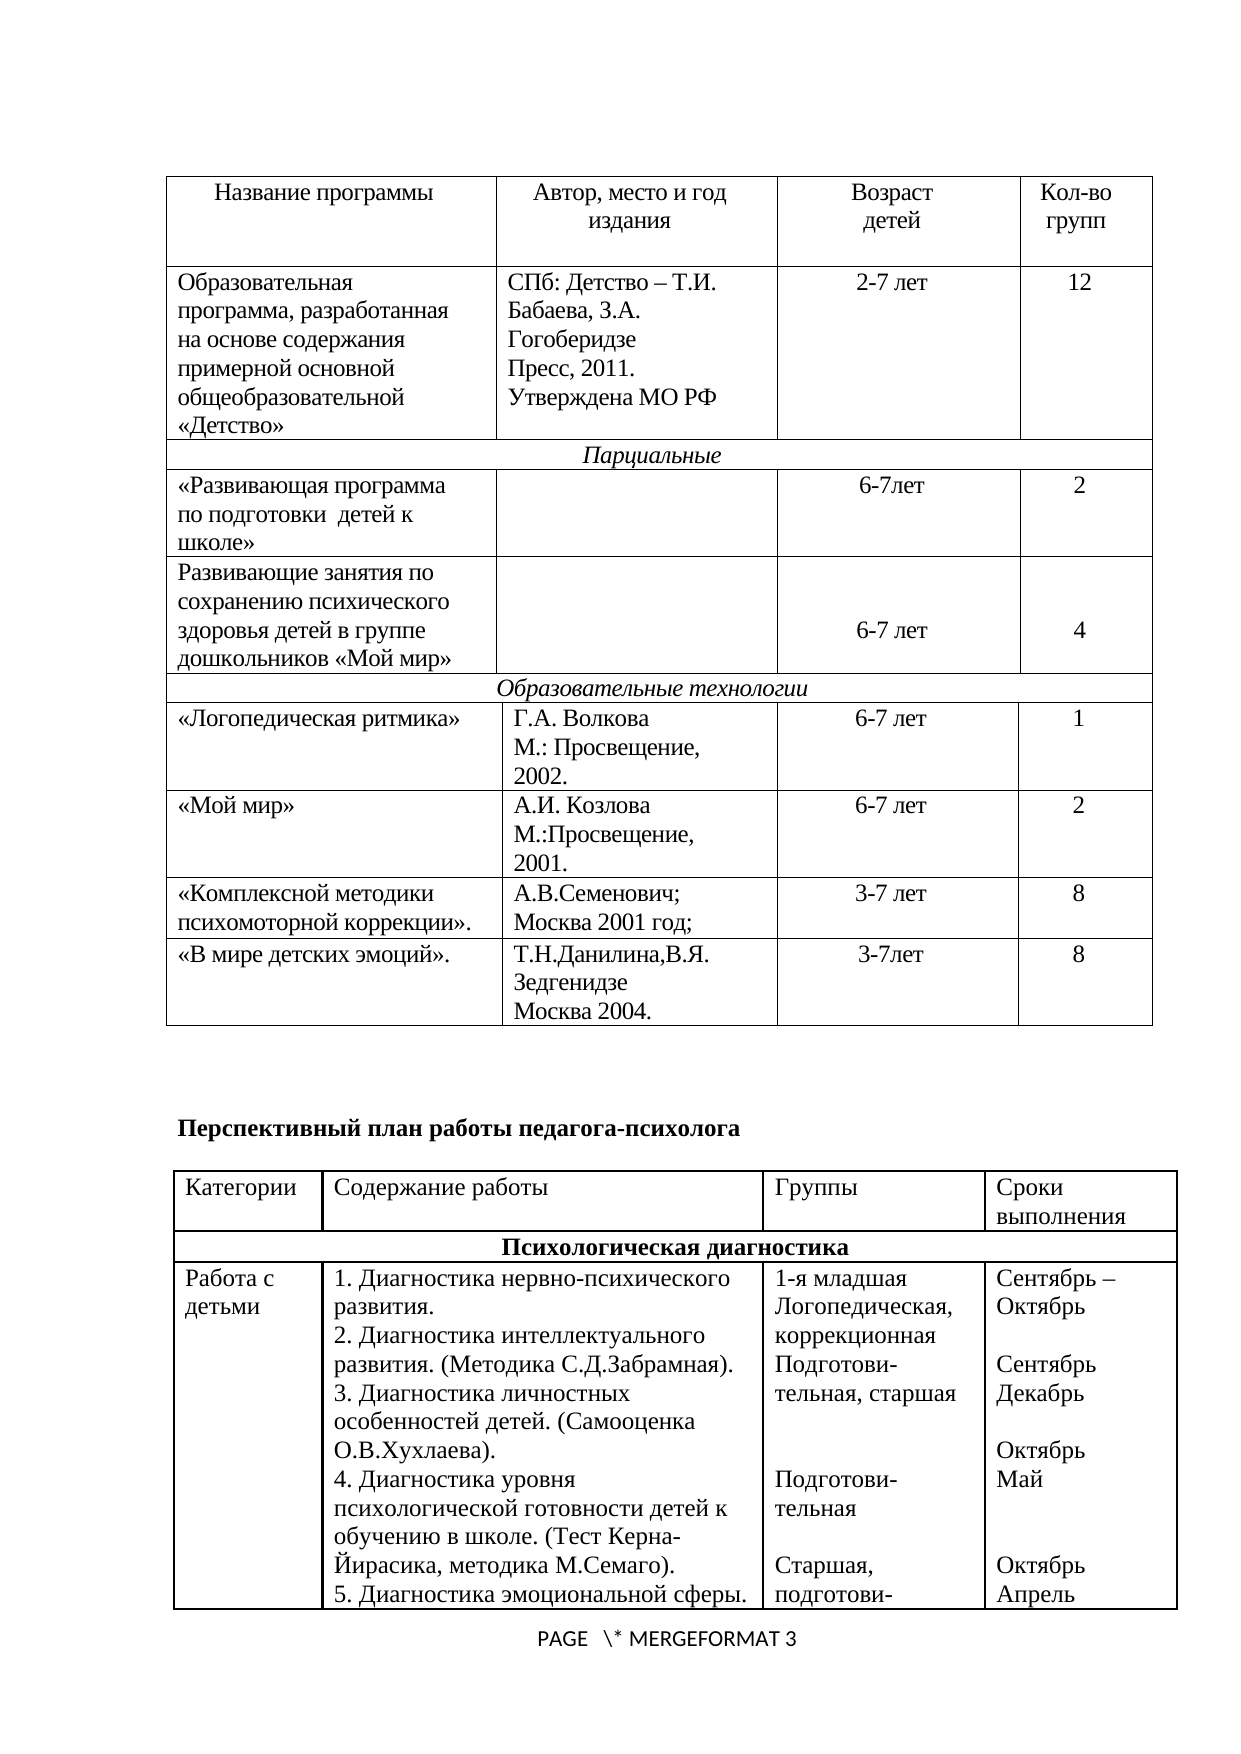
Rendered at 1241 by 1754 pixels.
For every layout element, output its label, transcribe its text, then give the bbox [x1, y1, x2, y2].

table_cell Г.А. Волкова М.: Просвещение, 2002. [503, 703, 777, 789]
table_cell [764, 1263, 984, 1608]
table_cell 6-7лет [778, 470, 1020, 556]
table_header Возраст детей [778, 177, 1020, 266]
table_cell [986, 1263, 1176, 1608]
table_cell А.И. Козлова М.:Просвещение, 2001. [503, 791, 777, 877]
table_header Категории [175, 1172, 321, 1230]
table_header Содержание работы [324, 1172, 762, 1230]
table_cell «Логопедическая ритмика» [167, 703, 502, 789]
table_header Сроки выполнения [986, 1172, 1176, 1230]
table_cell Образовательные технологии [167, 674, 1152, 702]
table_cell «Мой мир» [167, 791, 502, 877]
text Перспективный план работы педагога-психолога [177, 1113, 1152, 1141]
table_cell 12 [1021, 267, 1152, 439]
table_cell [324, 1263, 762, 1608]
table_cell «Комплексной методики психомоторной коррекции». [167, 878, 502, 938]
table_cell Работа с детьми [175, 1263, 321, 1608]
table_cell Образовательная программа, разработанная на основе содержания примерной основной общеобразовательной «Детство» [167, 267, 496, 439]
table_cell Парциальные [167, 440, 1152, 469]
table_cell «В мире детских эмоций». [167, 939, 502, 1025]
table_cell Т.Н.Данилина,В.Я. Зедгенидзе Москва 2004. [503, 939, 777, 1025]
table_cell 6-7 лет [778, 557, 1020, 672]
table_cell [497, 470, 777, 556]
table_cell 6-7 лет [778, 791, 1018, 877]
table_header Кол-во групп [1021, 177, 1152, 266]
table_cell [497, 557, 777, 672]
table_header Название программы [167, 177, 496, 266]
table_header Группы [764, 1172, 984, 1230]
table_cell «Развивающая программа по подготовки детей к школе» [167, 470, 496, 556]
table_cell 3-7лет [778, 939, 1018, 1025]
table_cell 4 [1021, 557, 1152, 672]
table_cell 8 [1019, 939, 1152, 1025]
table_cell Психологическая диагностика [175, 1232, 1176, 1261]
table_cell СПб: Детство – Т.И. Бабаева, З.А. Гогоберидзе Пресс, 2011. Утверждена МО РФ [497, 267, 777, 439]
table_cell 3-7 лет [778, 878, 1018, 938]
table_cell 1 [1019, 703, 1152, 789]
table_cell 6-7 лет [778, 703, 1018, 789]
table_cell 2-7 лет [778, 267, 1020, 439]
table_cell А.В.Семенович; Москва 2001 год; [503, 878, 777, 938]
table_header Автор, место и год издания [497, 177, 777, 266]
table_cell 2 [1021, 470, 1152, 556]
table_cell Развивающие занятия по сохранению психического здоровья детей в группе дошкольников «Мой мир» [167, 557, 496, 672]
table_cell 8 [1019, 878, 1152, 938]
table_cell 2 [1019, 791, 1152, 877]
